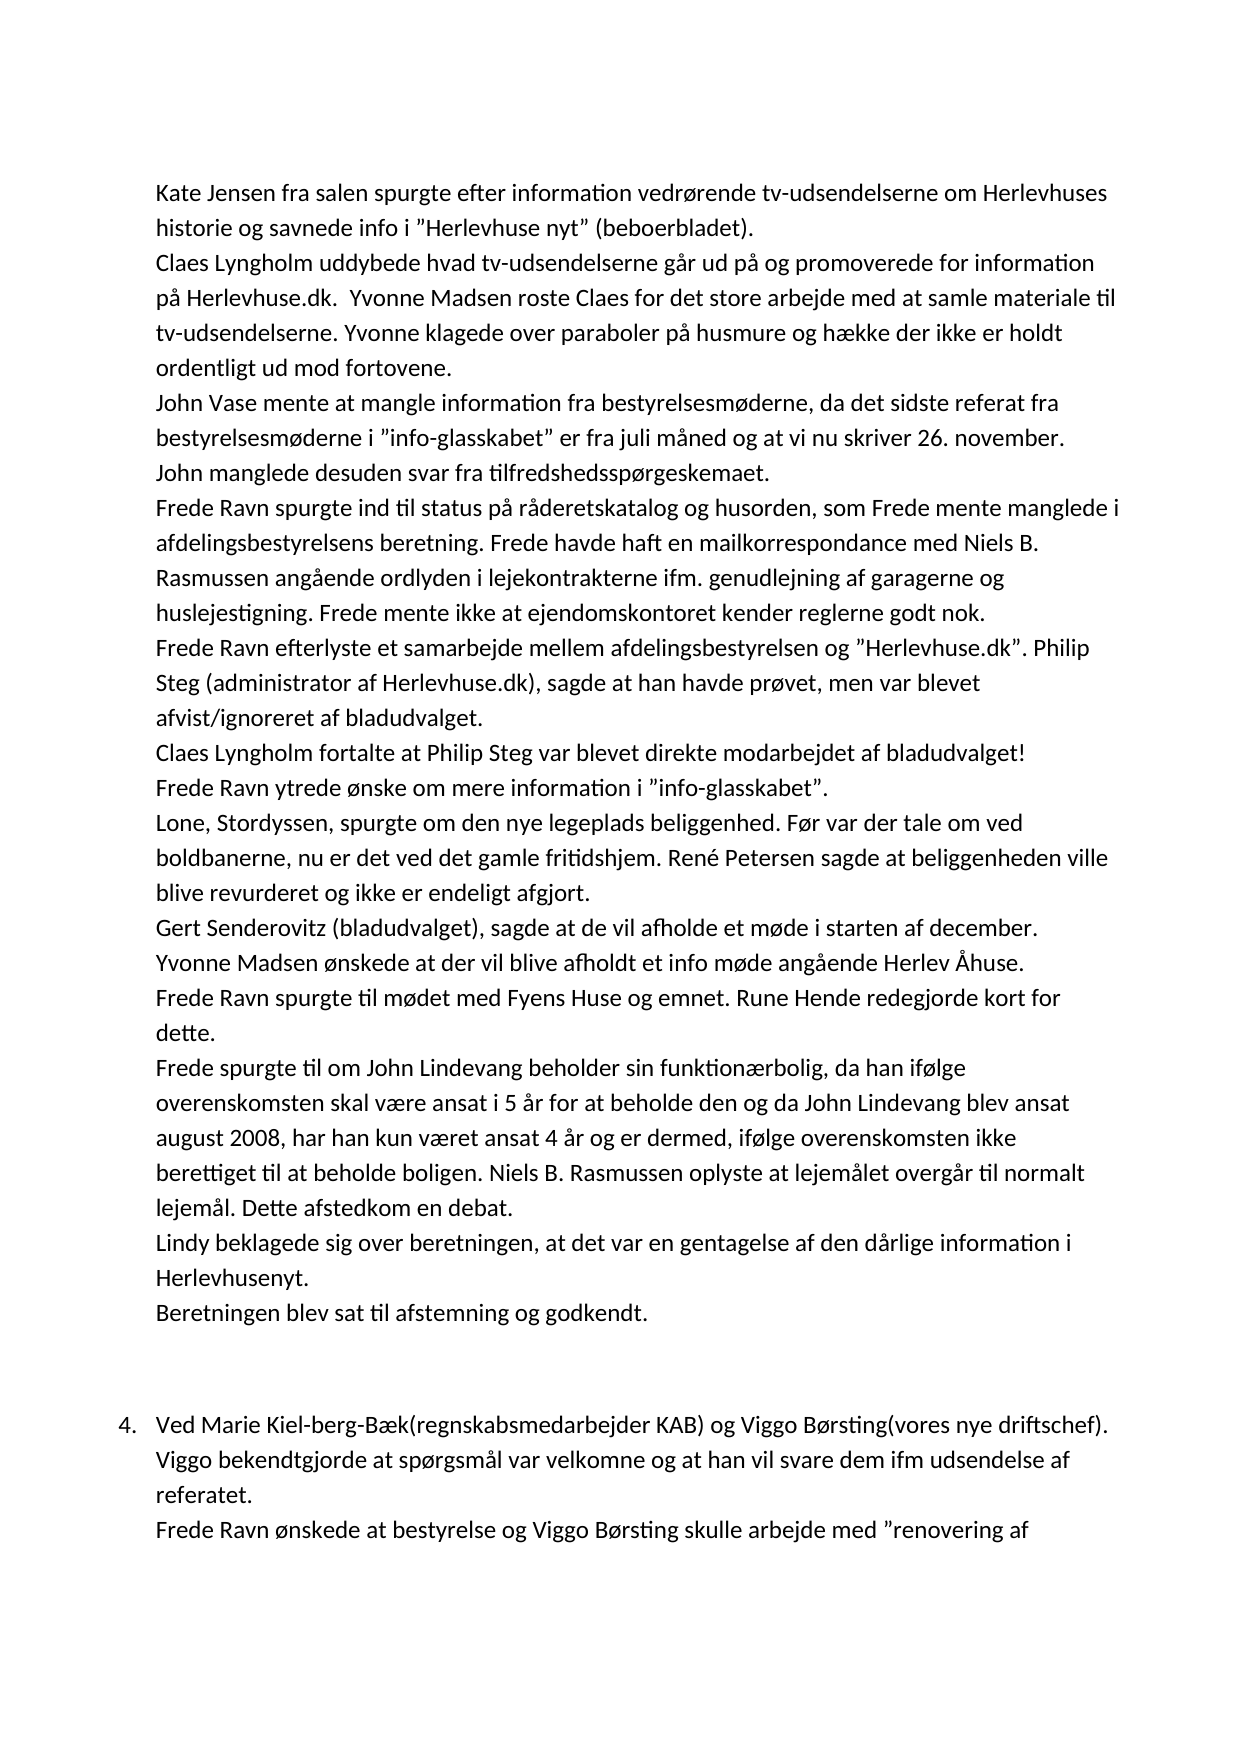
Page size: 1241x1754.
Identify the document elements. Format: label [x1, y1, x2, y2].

list [118, 1409, 1122, 1544]
list [118, 177, 1122, 1328]
